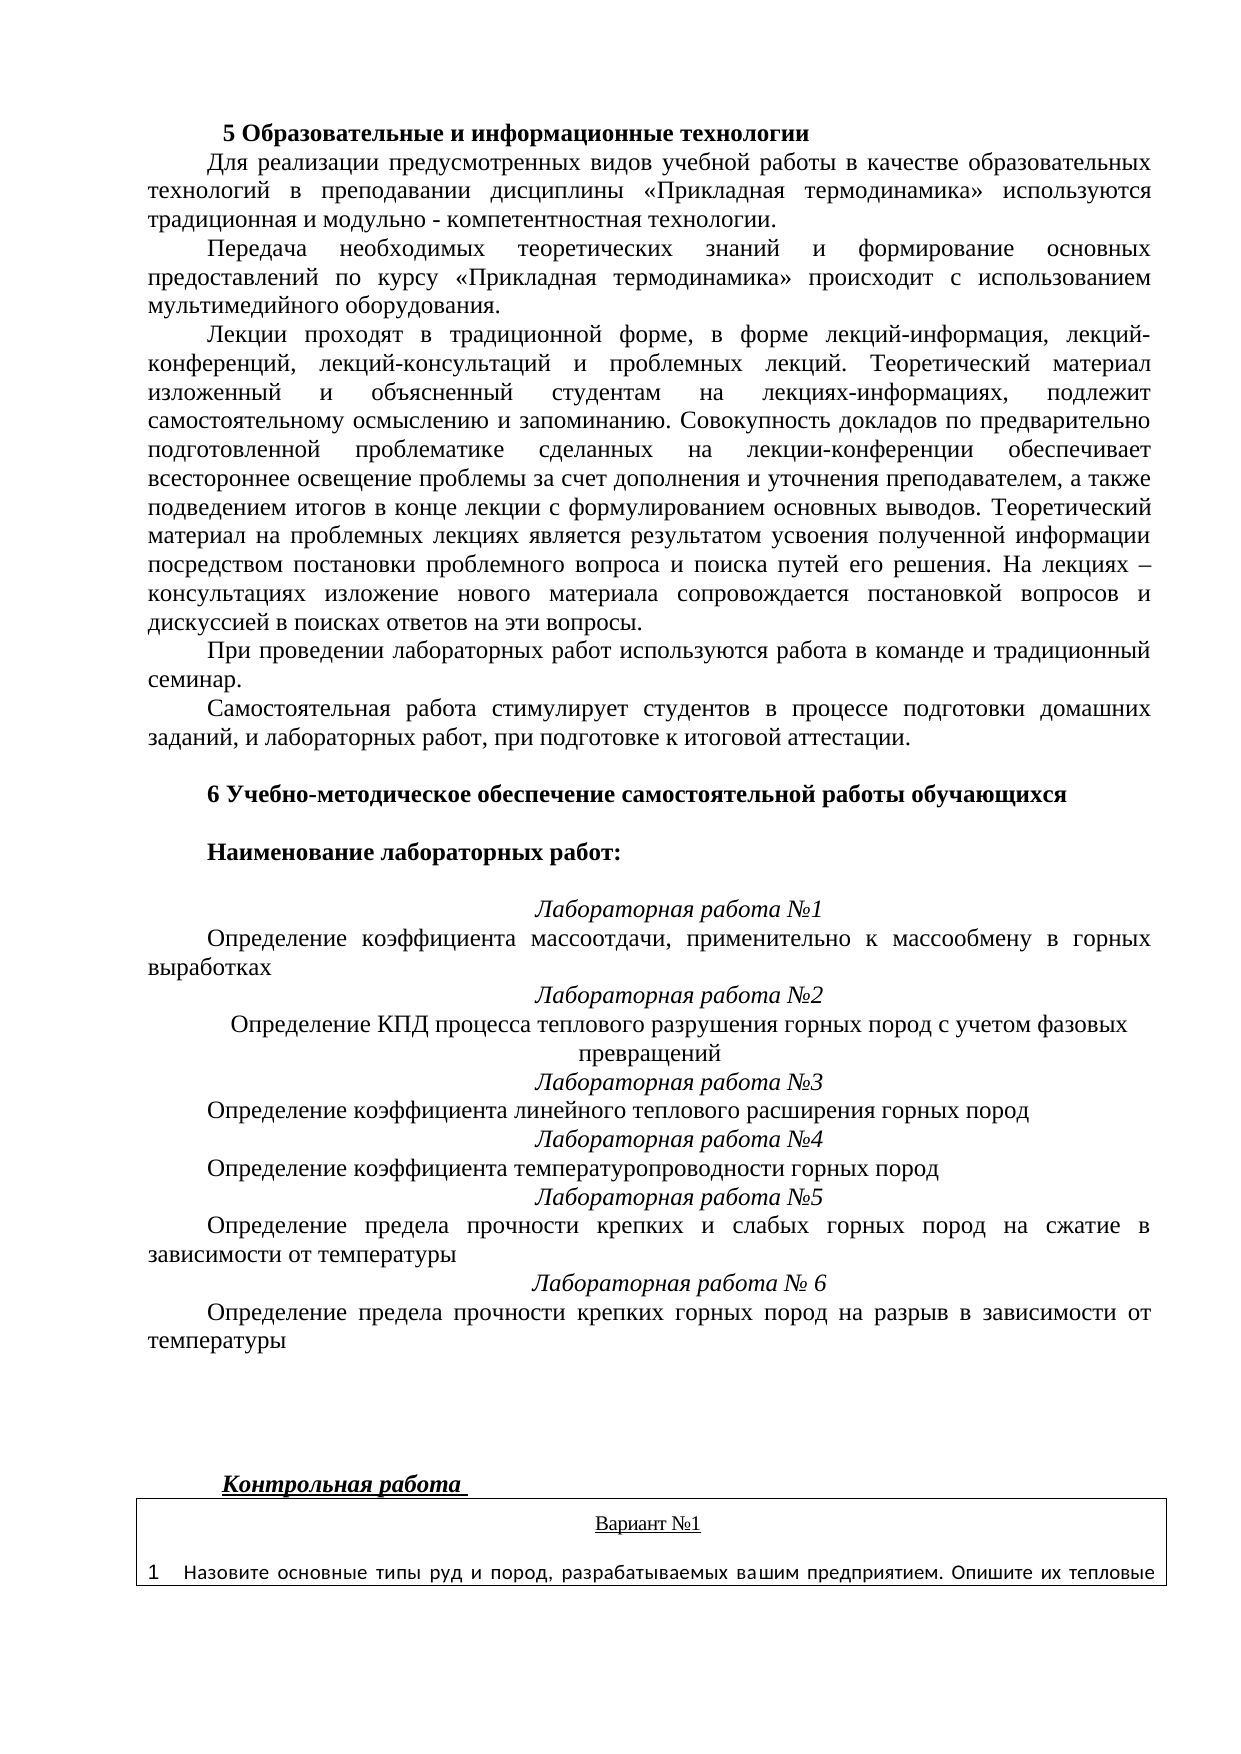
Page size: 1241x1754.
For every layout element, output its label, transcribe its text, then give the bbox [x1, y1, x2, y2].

text Наименование лабораторных работ: [148, 837, 1152, 866]
text Лабораторная работа №3 [148, 1067, 1152, 1096]
text Передача необходимых теоретических знаний и формирование основных предоставлений по курсу «Прикладная термодинамика» происходит с использованием мультимедийного оборудования. [148, 233, 1152, 319]
text Определение коэффициента температуропроводности горных пород [148, 1153, 1152, 1182]
text 5 Образовательные и информационные технологии [148, 118, 1196, 147]
text Лабораторная работа №2 [148, 981, 1152, 1009]
text Определение коэффициента линейного теплового расширения горных пород [148, 1096, 1152, 1124]
text Определение предела прочности крепких и слабых горных пород на сжатие в зависимости от температуры [148, 1211, 1152, 1268]
text 6 Учебно-методическое обеспечение самостоятельной работы обучающихся [148, 779, 1152, 808]
text Лабораторная работа №5 [148, 1182, 1152, 1211]
text Определение КПД процесса теплового разрушения горных пород с учетом фазовых превращений [148, 1009, 1152, 1067]
text Определение предела прочности крепких горных пород на разрыв в зависимости от температуры [148, 1297, 1152, 1354]
text Контрольная работа [148, 1469, 1152, 1498]
text При проведении лабораторных работ используются работа в команде и традиционный семинар. [148, 636, 1152, 693]
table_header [137, 1499, 1166, 1585]
text Лекции проходят в традиционной форме, в форме лекций-информация, лекций-конференций, лекций-консультаций и проблемных лекций. Теоретический материал изложенный и объясненный студентам на лекциях-информациях, подлежит самостоятельному осмыслению и запоминанию. Совокупность докладов по предварительно подготовленной проблематике сделанных на лекции-конференции обеспечивает всестороннее освещение проблемы за счет дополнения и уточнения преподавателем, а также подведением итогов в конце лекции с формулированием основных выводов. Теоретический материал на проблемных лекциях является результатом усвоения полученной информации посредством постановки проблемного вопроса и поиска путей его решения. На лекциях – консультациях изложение нового материала сопровождается постановкой вопросов и дискуссией в поисках ответов на эти вопросы. [148, 319, 1152, 636]
text Самостоятельная работа стимулирует студентов в процессе подготовки домашних заданий, и лабораторных работ, при подготовке к итоговой аттестации. [148, 693, 1152, 751]
text Лабораторная работа №1 [148, 894, 1152, 923]
text Лабораторная работа № 6 [148, 1268, 1152, 1297]
text Для реализации предусмотренных видов учебной работы в качестве образовательных технологий в преподавании дисциплины «Прикладная термодинамика» используются традиционная и модульно - компетентностная технологии. [148, 147, 1152, 233]
text Лабораторная работа №4 [148, 1124, 1152, 1153]
text Определение коэффициента массоотдачи, применительно к массообмену в горных выработках [148, 923, 1152, 981]
